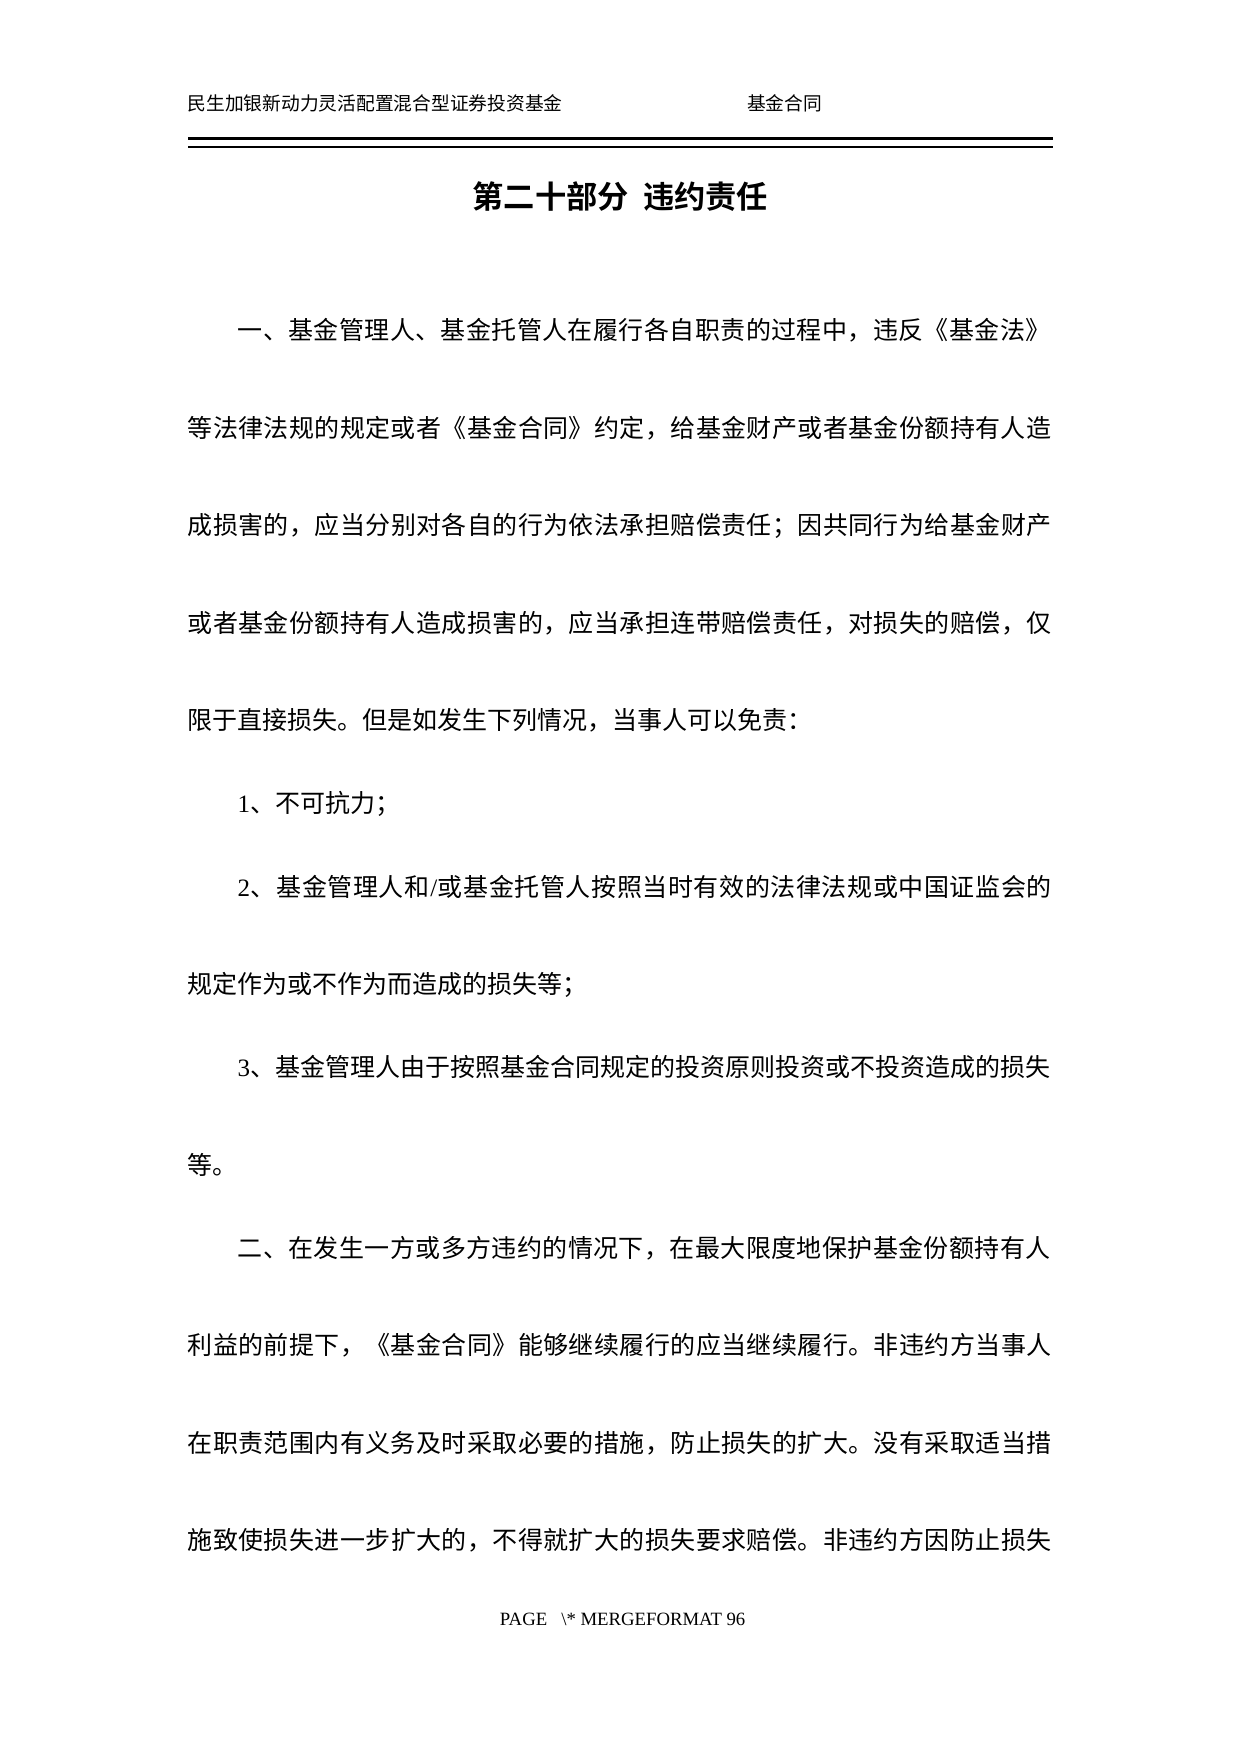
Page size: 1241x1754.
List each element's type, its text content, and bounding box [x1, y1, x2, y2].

subtitle 第二十部分 违约责任 [187, 162, 1053, 227]
text 2、基金管理人和/或基金托管人按照当时有效的法律法规或中国证监会的规定作为或不作为而造成的损失等； [187, 853, 1053, 1015]
text 3、基金管理人由于按照基金合同规定的投资原则投资或不投资造成的损失等。 [187, 1033, 1053, 1196]
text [187, 1214, 1053, 1571]
text 1、不可抗力； [187, 769, 1053, 834]
text 一、基金管理人、基金托管人在履行各自职责的过程中，违反《基金法》等法律法规的规定或者《基金合同》约定，给基金财产或者基金份额持有人造成损害的，应当分别对各自的行为依法承担赔偿责任；因共同行为给基金财产或者基金份额持有人造成损害的，应当承担连带赔偿责任，对损失的赔偿，仅限于直接损失。但是如发生下列情况，当事人可以免责： [187, 296, 1053, 751]
